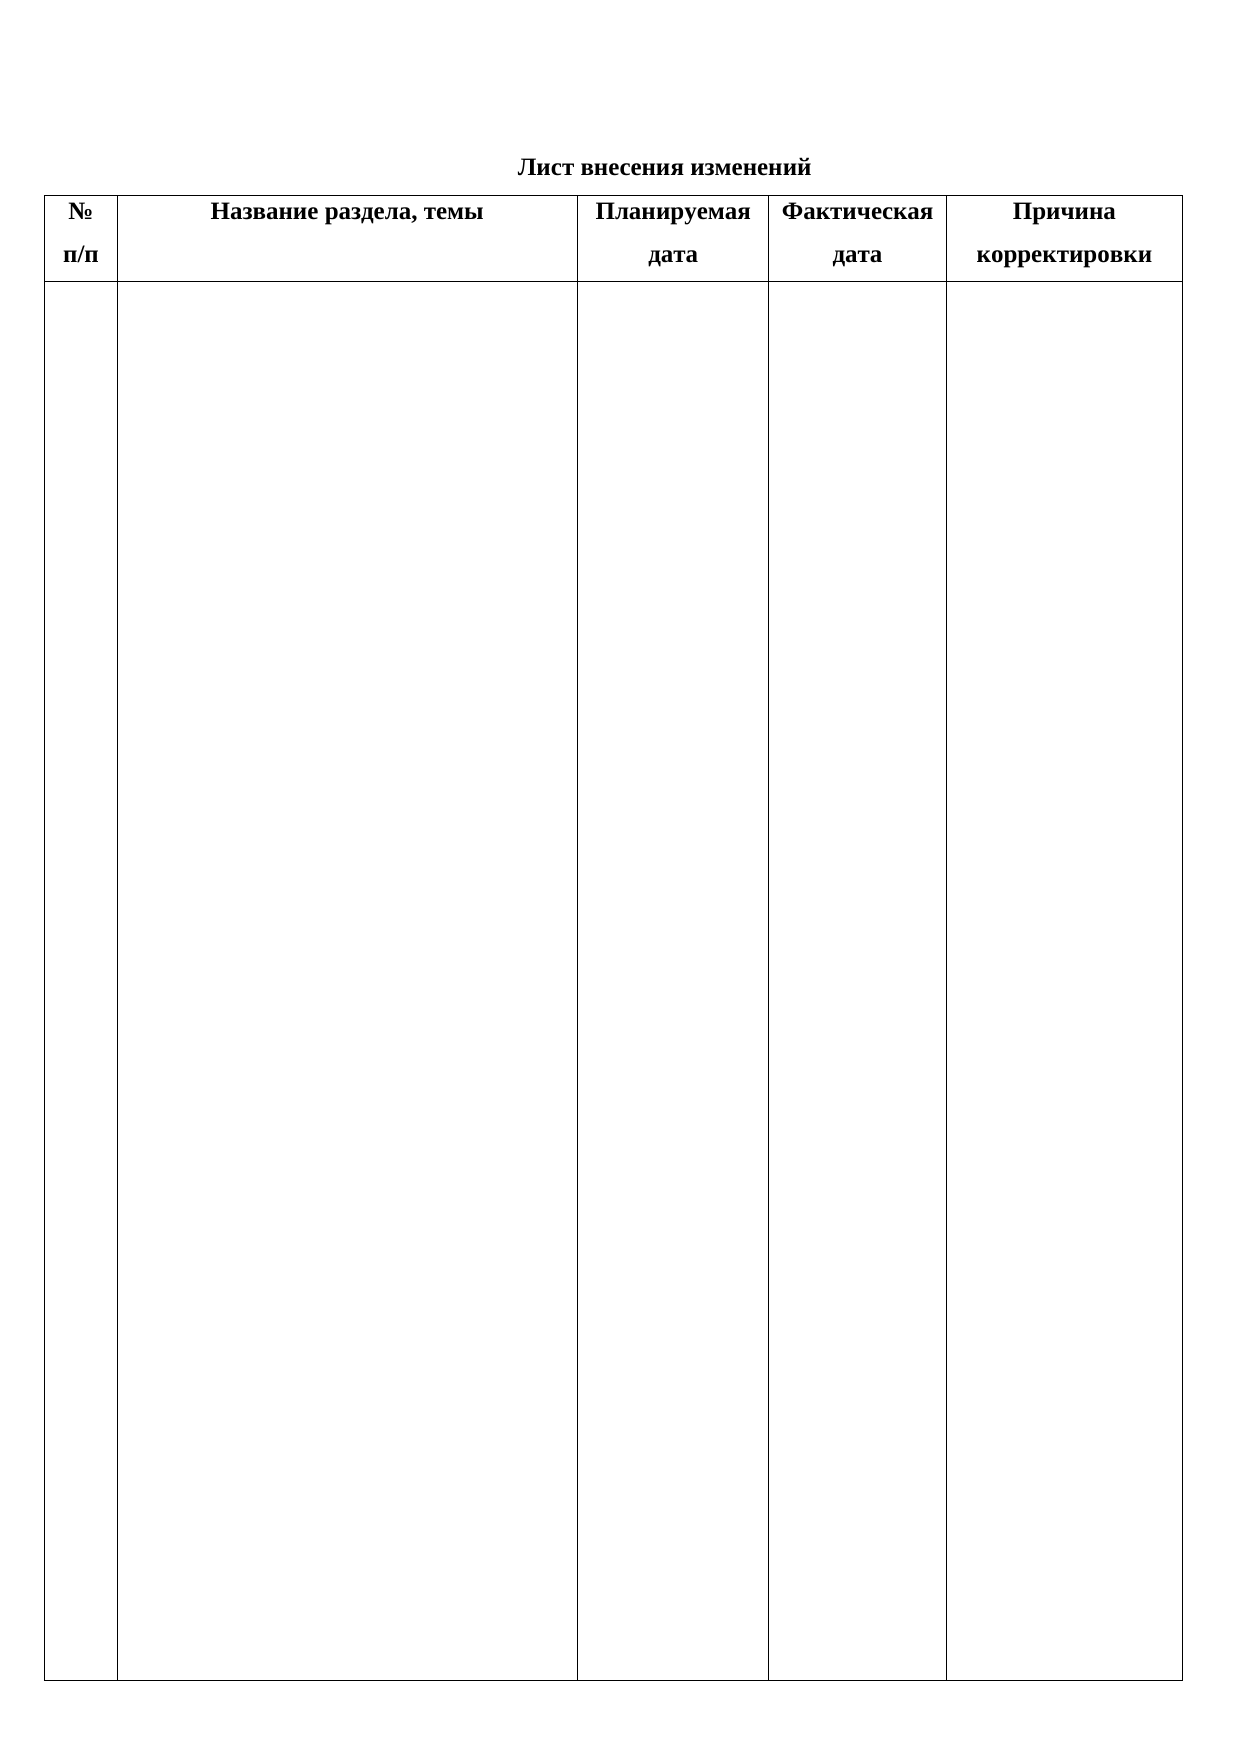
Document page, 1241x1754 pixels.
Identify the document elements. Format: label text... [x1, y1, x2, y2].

table_header Планируемая дата [578, 196, 768, 281]
text Лист внесения изменений [177, 152, 1152, 181]
table_header Название раздела, темы [118, 196, 577, 281]
table_cell [45, 282, 117, 1680]
table_cell [947, 282, 1182, 1680]
table_cell [578, 282, 768, 1680]
table_header Фактическая дата [769, 196, 946, 281]
table_header Причина корректировки [947, 196, 1182, 281]
table_cell [118, 282, 577, 1680]
table_header № п/п [45, 196, 117, 281]
table_cell [769, 282, 946, 1680]
